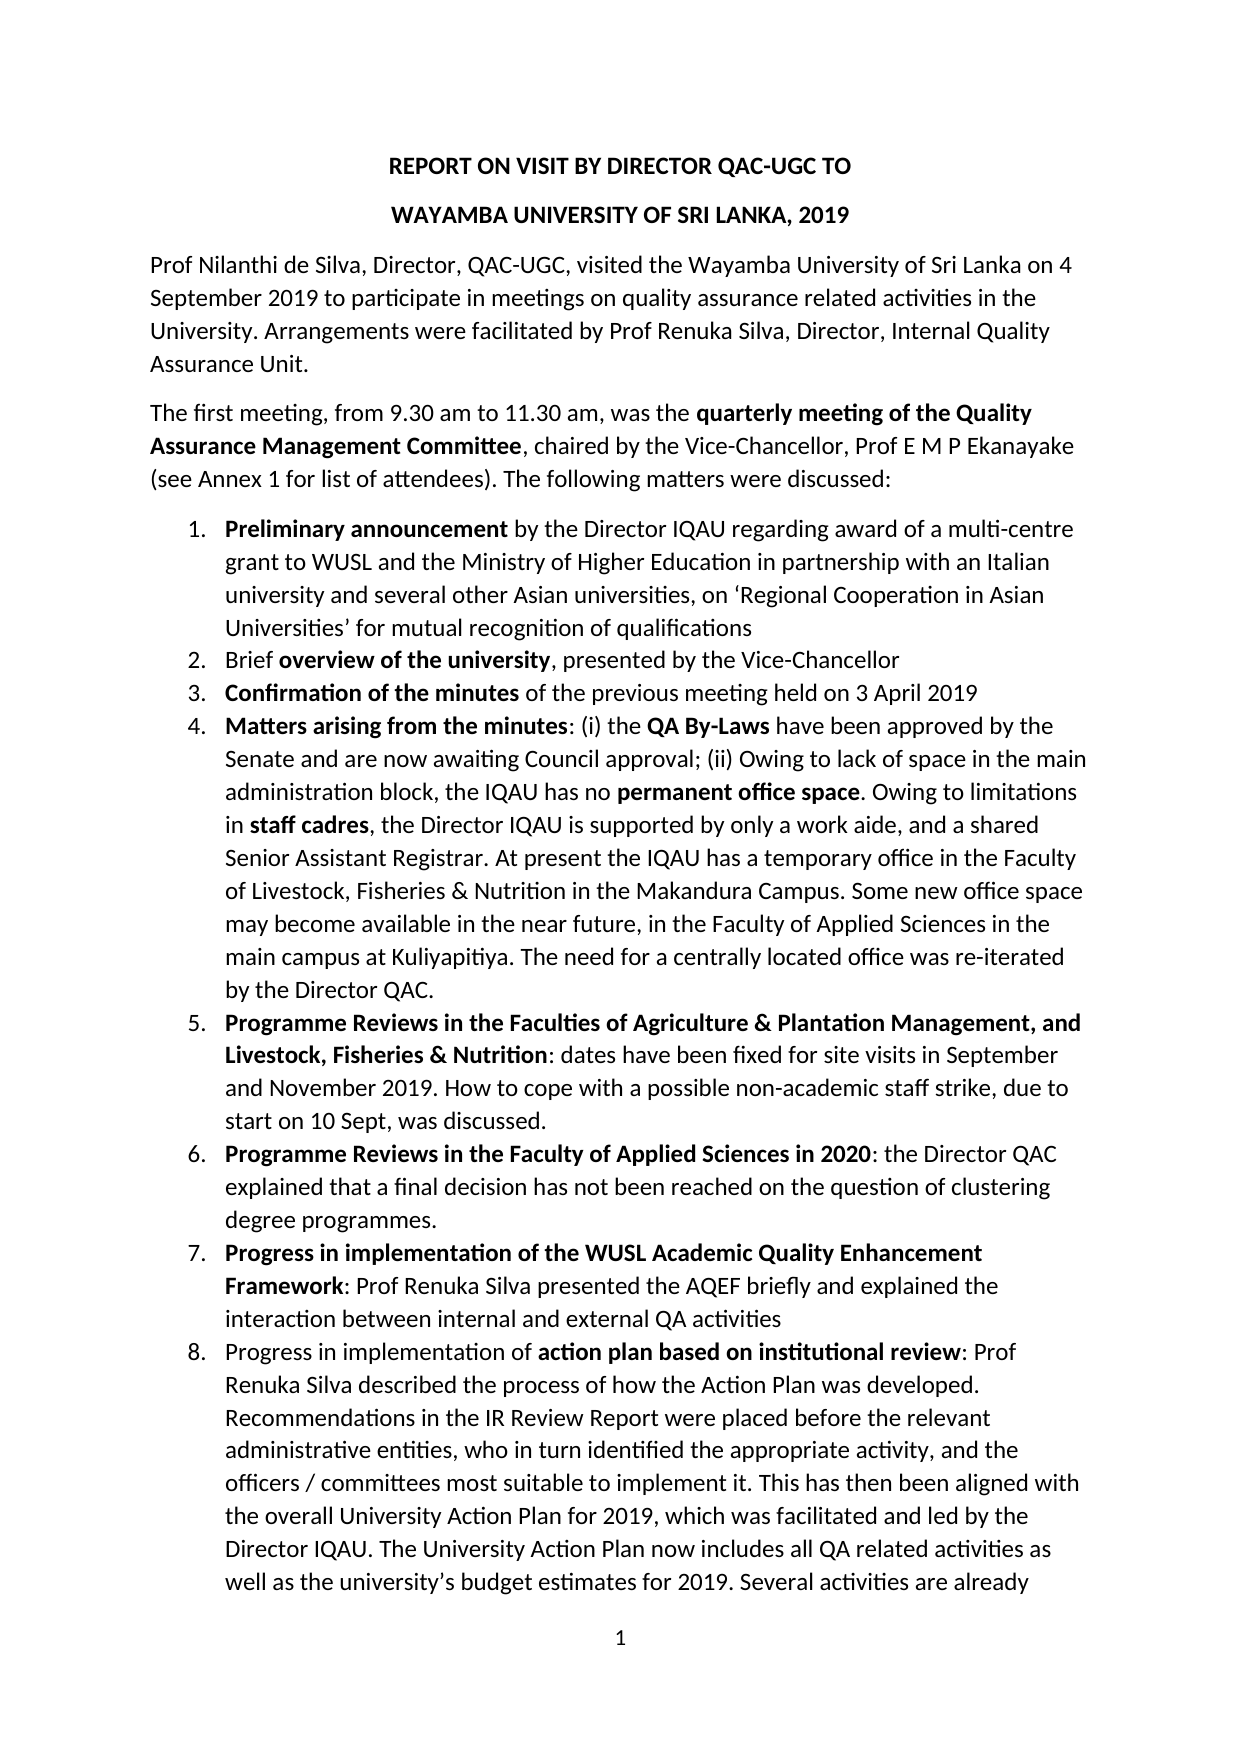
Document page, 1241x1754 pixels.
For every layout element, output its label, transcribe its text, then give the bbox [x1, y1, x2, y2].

list Brief overview of the university, presented by the Vice-Chancellor [187, 644, 1090, 675]
text REPORT ON VISIT BY DIRECTOR QAC-UGC TO [150, 150, 1090, 181]
list Programme Reviews in the Faculties of Agriculture & Plantation Management, and Livestock, Fisheries & Nutrition: dates have been fixed for site visits in September and November 2019. How to cope with a possible non-academic staff strike, due to start on 10 Sept, was discussed. [187, 1007, 1090, 1136]
list Programme Reviews in the Faculty of Applied Sciences in 2020: the Director QAC explained that a final decision has not been reached on the question of clustering degree programmes. [187, 1138, 1090, 1235]
list Progress in implementation of the WUSL Academic Quality Enhancement Framework: Prof Renuka Silva presented the AQEF briefly and explained the interaction between internal and external QA activities [187, 1237, 1090, 1333]
list Preliminary announcement by the Director IQAU regarding award of a multi-centre grant to WUSL and the Ministry of Higher Education in partnership with an Italian university and several other Asian universities, on ‘Regional Cooperation in Asian Universities’ for mutual recognition of qualifications [187, 513, 1090, 642]
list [187, 1336, 1090, 1597]
text The first meeting, from 9.30 am to 11.30 am, was the quarterly meeting of the Quality Assurance Management Committee, chaired by the Vice-Chancellor, Prof E M P Ekanayake (see Annex 1 for list of attendees). The following matters were discussed: [150, 397, 1090, 494]
text Prof Nilanthi de Silva, Director, QAC-UGC, visited the Wayamba University of Sri Lanka on 4 September 2019 to participate in meetings on quality assurance related activities in the University. Arrangements were facilitated by Prof Renuka Silva, Director, Internal Quality Assurance Unit. [150, 249, 1090, 378]
text WAYAMBA UNIVERSITY OF SRI LANKA, 2019 [150, 199, 1090, 230]
list Confirmation of the minutes of the previous meeting held on 3 April 2019 [187, 677, 1090, 708]
list Matters arising from the minutes: (i) the QA By-Laws have been approved by the Senate and are now awaiting Council approval; (ii) Owing to lack of space in the main administration block, the IQAU has no permanent office space. Owing to limitations in staff cadres, the Director IQAU is supported by only a work aide, and a shared Senior Assistant Registrar. At present the IQAU has a temporary office in the Faculty of Livestock, Fisheries & Nutrition in the Makandura Campus. Some new office space may become available in the near future, in the Faculty of Applied Sciences in the main campus at Kuliyapitiya. The need for a centrally located office was re-iterated by the Director QAC. [187, 710, 1090, 1004]
